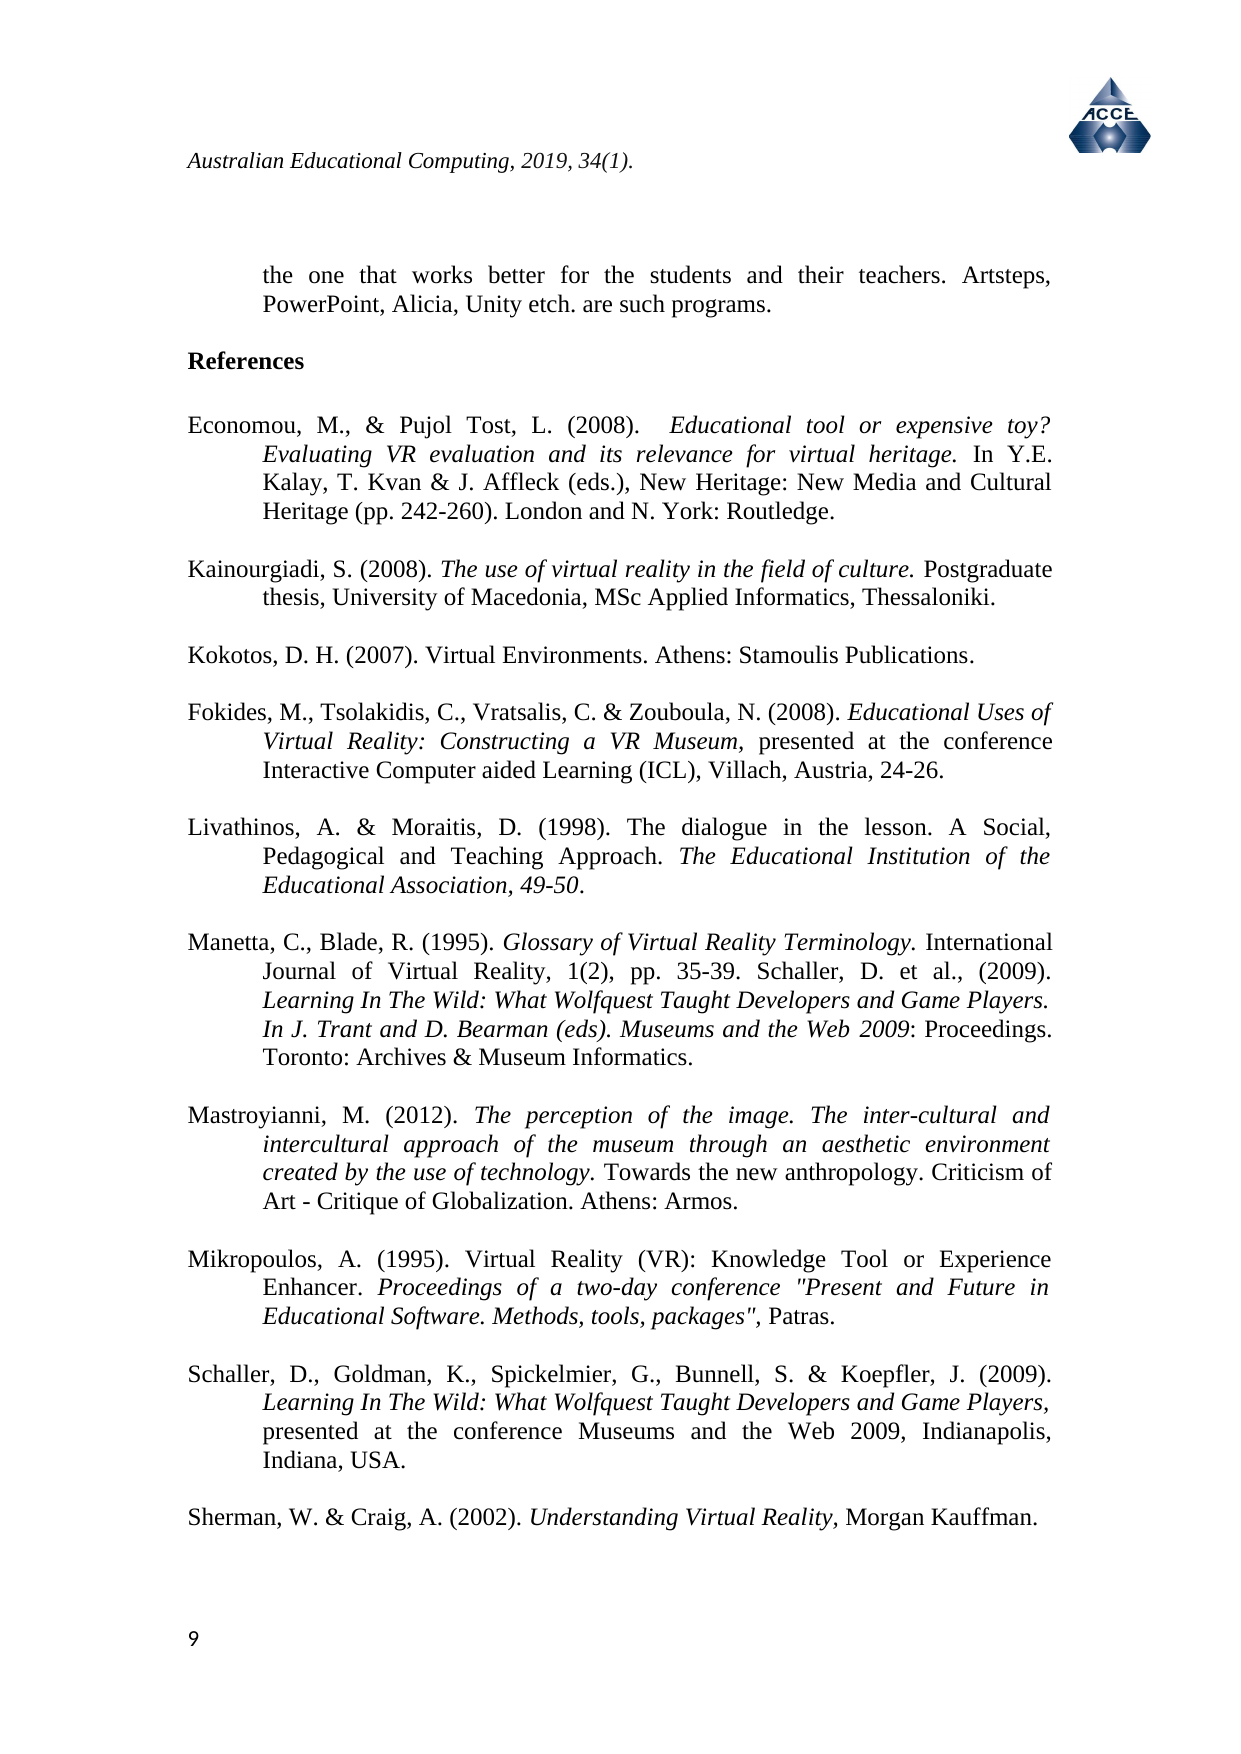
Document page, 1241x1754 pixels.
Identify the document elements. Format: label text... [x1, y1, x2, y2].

text Mastroyianni, M. (2012). The perception of the image. The inter-cultural and intercultural approach of the museum through an aesthetic environment created by the use of technology. Towards the new anthropology. Criticism of Art - Critique of Globalization. Athens: Armos. [187, 1100, 1053, 1215]
text Schaller, D., Goldman, K., Spickelmier, G., Bunnell, S. & Koepfler, J. (2009). Learning In The Wild: What Wolfquest Taught Developers and Game Players, presented at the conference Museums and the Web 2009, Indianapolis, Indiana, USA. [187, 1359, 1053, 1474]
text Fokides, M., Tsolakidis, C., Vratsalis, C. & Zouboula, N. (2008). Educational Uses of Virtual Reality: Constructing a VR Museum, presented at the conference Interactive Computer aided Learning (ICL), Villach, Austria, 24-26. [187, 697, 1053, 784]
text Kokotos, D. H. (2007). Virtual Environments. Athens: Stamoulis Publications. [187, 640, 1053, 669]
picture [1069, 77, 1151, 153]
text Economou, M., & Pujol Tost, L. (2008). Educational tool or expensive toy? Evaluating VR evaluation and its relevance for virtual heritage. In Y.E. Kalay, T. Kvan & J. Affleck (eds.), New Heritage: New Media and Cultural Heritage (pp. 242-260). London and N. York: Routledge. [187, 410, 1053, 525]
text Mikropoulos, A. (1995). Virtual Reality (VR): Knowledge Tool or Experience Enhancer. Proceedings of a two-day conference "Present and Future in Educational Software. Methods, tools, packages", Patras. [187, 1244, 1053, 1330]
text Sherman, W. & Craig, A. (2002). Understanding Virtual Reality, Morgan Kauffman. [187, 1502, 1053, 1531]
text Livathinos, A. & Moraitis, D. (1998). The dialogue in the lesson. A Social, Pedagogical and Teaching Approach. The Educational Institution of the Educational Association, 49-50. [187, 812, 1053, 899]
text References [187, 346, 1053, 375]
text Manetta, C., Blade, R. (1995). Glossary of Virtual Reality Terminology. International Journal of Virtual Reality, 1(2), pp. 35-39. Schaller, D. et al., (2009). Learning In The Wild: What Wolfquest Taught Developers and Game Players. In J. Trant and D. Bearman (eds). Museums and the Web 2009: Proceedings. Toronto: Archives & Museum Informatics. [187, 927, 1053, 1071]
text Kainourgiadi, S. (2008). The use of virtual reality in the field of culture. Postgraduate thesis, University of Macedonia, MSc Applied Informatics, Thessaloniki. [187, 554, 1053, 611]
